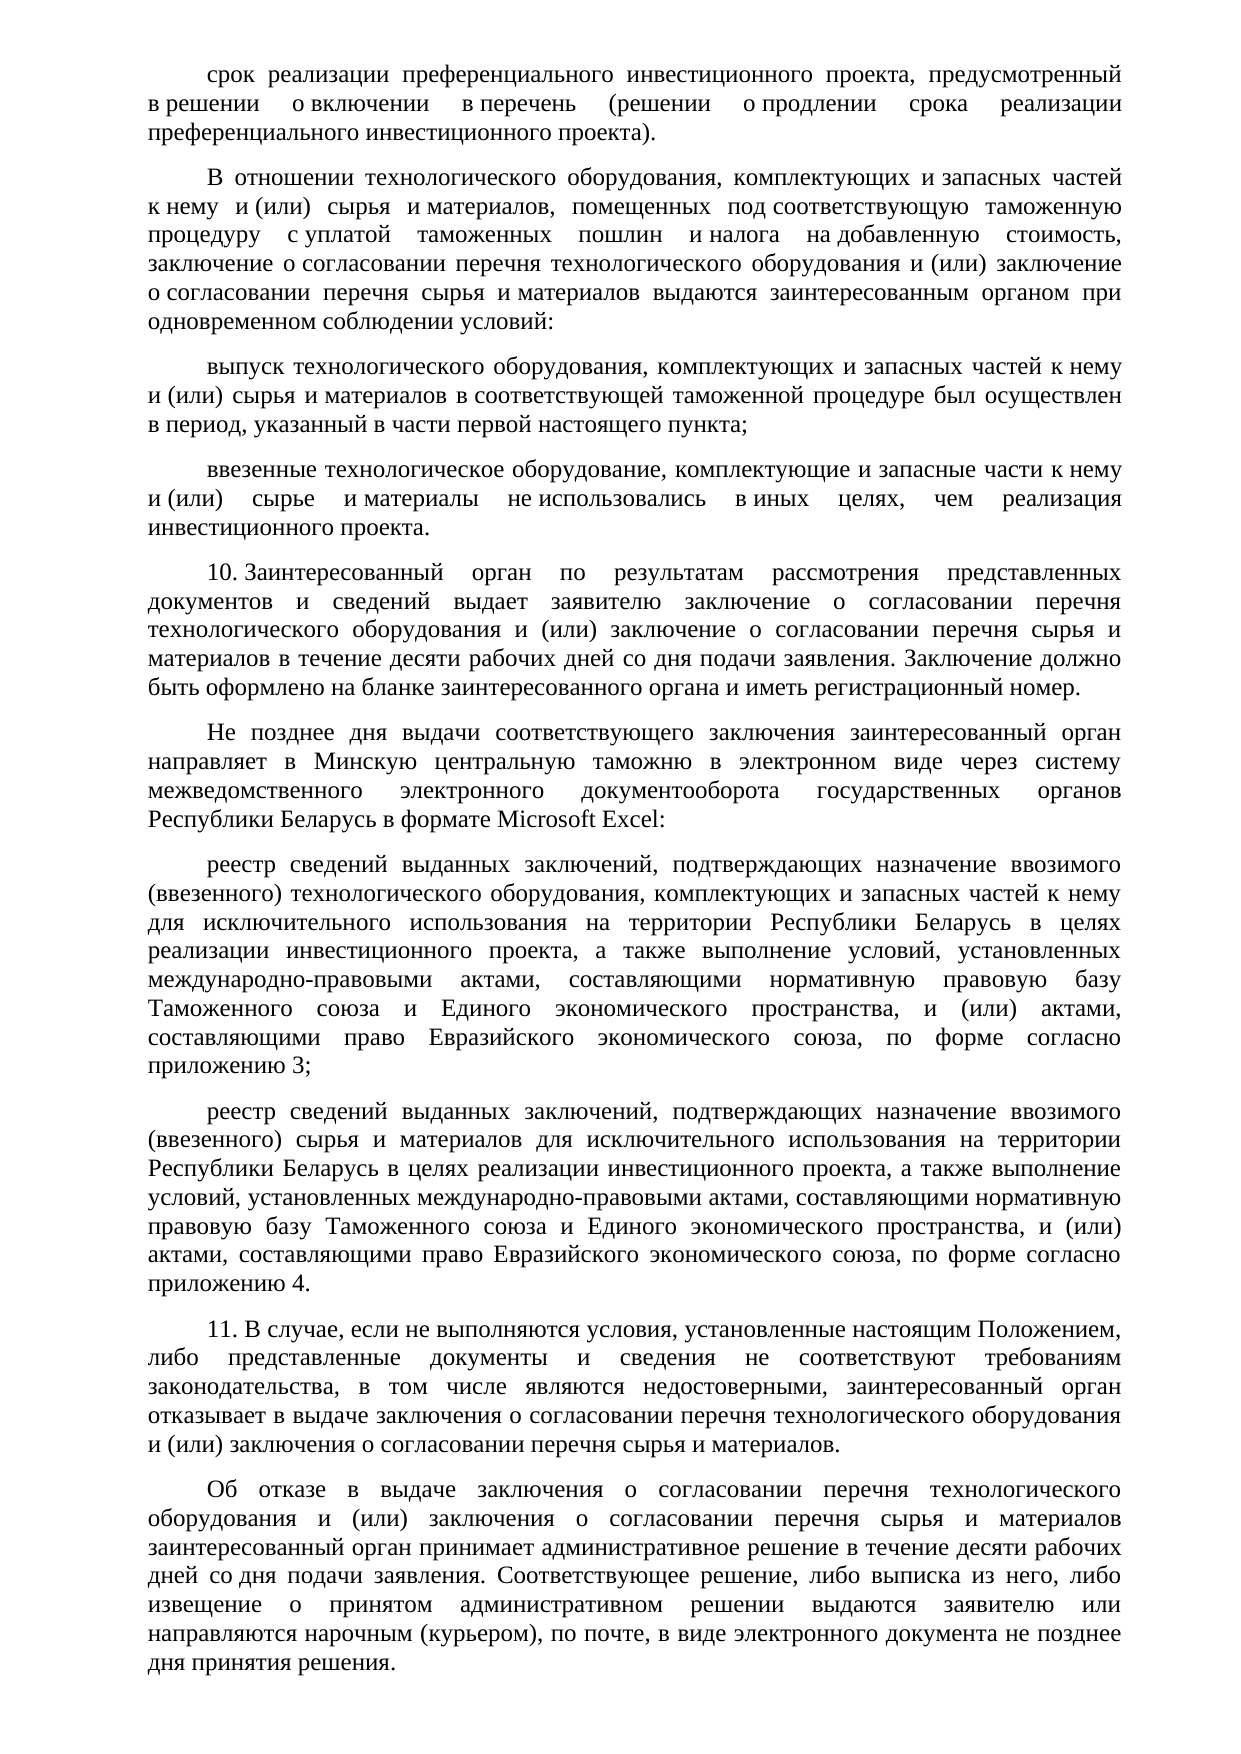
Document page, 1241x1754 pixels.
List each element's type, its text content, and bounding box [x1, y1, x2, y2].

text Об отказе в выдаче заключения о согласовании перечня технологического оборудования и (или) заключения о согласовании перечня сырья и материалов заинтересованный орган принимает административное решение в течение десяти рабочих дней со дня подачи заявления. Соответствующее решение, либо выписка из него, либо извещение о принятом административном решении выдаются заявителю или направляются нарочным (курьером), по почте, в виде электронного документа не позднее дня принятия решения. [148, 1474, 1122, 1675]
text В отношении технологического оборудования, комплектующих и запасных частей к нему и (или) сырья и материалов, помещенных под соответствующую таможенную процедуру с уплатой таможенных пошлин и налога на добавленную стоимость, заключение о согласовании перечня технологического оборудования и (или) заключение о согласовании перечня сырья и материалов выдаются заинтересованным органом при одновременном соблюдении условий: [148, 162, 1122, 334]
text Не позднее дня выдачи соответствующего заключения заинтересованный орган направляет в Минскую центральную таможню в электронном виде через систему межведомственного электронного документооборота государственных органов Республики Беларусь в формате Microsoft Excel: [148, 717, 1122, 832]
text срок реализации преференциального инвестиционного проекта, предусмотренный в решении о включении в перечень (решении о продлении срока реализации преференциального инвестиционного проекта). [148, 59, 1122, 145]
text реестр сведений выданных заключений, подтверждающих назначение ввозимого (ввезенного) технологического оборудования, комплектующих и запасных частей к нему для исключительного использования на территории Республики Беларусь в целях реализации инвестиционного проекта, а также выполнение условий, установленных международно-правовыми актами, составляющими нормативную правовую базу Таможенного союза и Единого экономического пространства, и (или) актами, составляющими право Евразийского экономического союза, по форме согласно приложению 3; [148, 849, 1122, 1079]
text реестр сведений выданных заключений, подтверждающих назначение ввозимого (ввезенного) сырья и материалов для исключительного использования на территории Республики Беларусь в целях реализации инвестиционного проекта, а также выполнение условий, установленных международно-правовыми актами, составляющими нормативную правовую базу Таможенного союза и Единого экономического пространства, и (или) актами, составляющими право Евразийского экономического союза, по форме согласно приложению 4. [148, 1096, 1122, 1297]
text 11. В случае, если не выполняются условия, установленные настоящим Положением, либо представленные документы и сведения не соответствуют требованиям законодательства, в том числе являются недостоверными, заинтересованный орган отказывает в выдаче заключения о согласовании перечня технологического оборудования и (или) заключения о согласовании перечня сырья и материалов. [148, 1314, 1122, 1457]
text ввезенные технологическое оборудование, комплектующие и запасные части к нему и (или) сырье и материалы не использовались в иных целях, чем реализация инвестиционного проекта. [148, 454, 1122, 540]
text выпуск технологического оборудования, комплектующих и запасных частей к нему и (или) сырья и материалов в соответствующей таможенной процедуре был осуществлен в период, указанный в части первой настоящего пункта; [148, 351, 1122, 437]
text 10. Заинтересованный орган по результатам рассмотрения представленных документов и сведений выдает заявителю заключение о согласовании перечня технологического оборудования и (или) заключение о согласовании перечня сырья и материалов в течение десяти рабочих дней со дня подачи заявления. Заключение должно быть оформлено на бланке заинтересованного органа и иметь регистрационный номер. [148, 557, 1122, 701]
